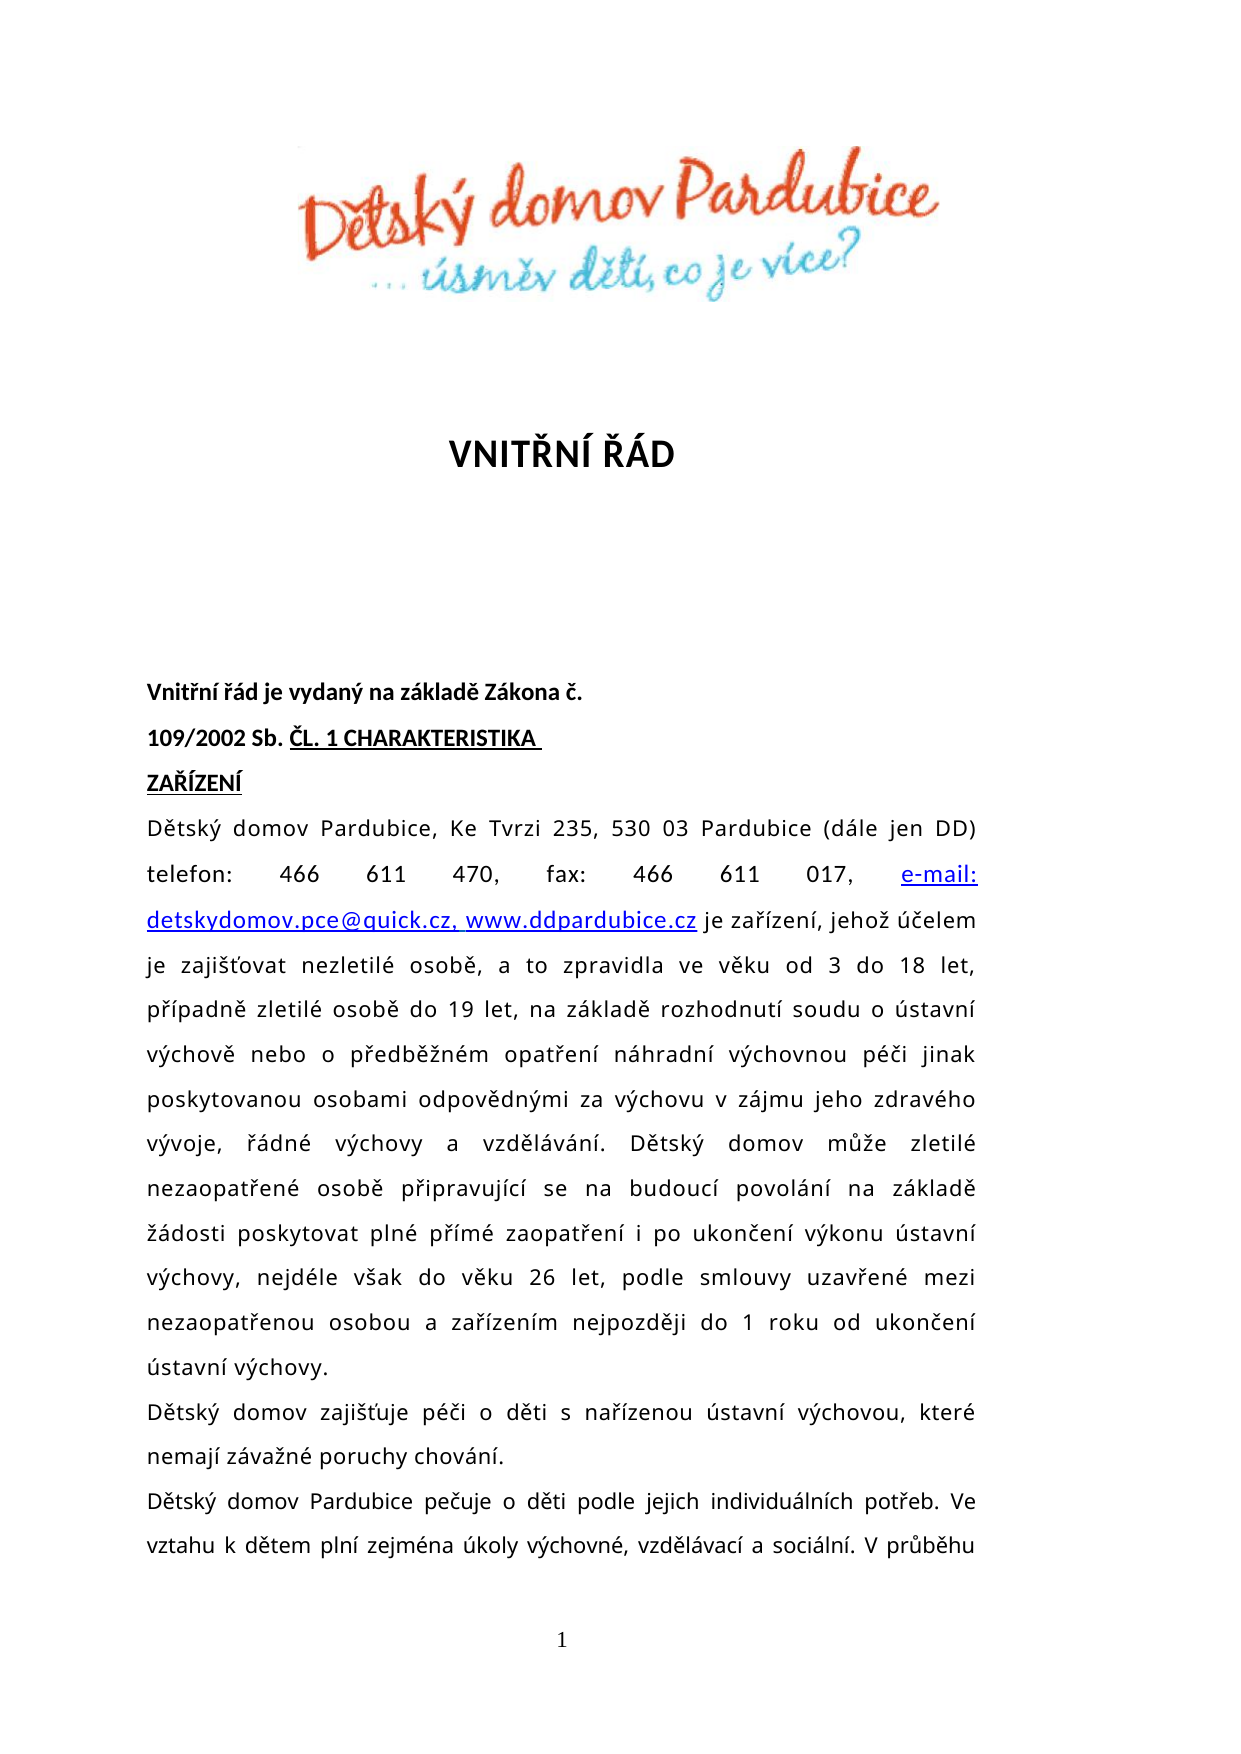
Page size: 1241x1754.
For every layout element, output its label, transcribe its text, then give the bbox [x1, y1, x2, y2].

text Dětský domov Pardubice, Ke Tvrzi 235, 530 03 Pardubice (dále jen DD) telefon: 466 611 470, fax: 466 611 017, e-mail: detskydomov.pce@quick.cz, www.ddpardubice.cz je zařízení, jehož účelem je zajišťovat nezletilé osobě, a to zpravidla ve věku od 3 do 18 let, případně zletilé osobě do 19 let, na základě rozhodnutí soudu o ústavní výchově nebo o předběžném opatření náhradní výchovnou péči jinak poskytovanou osobami odpovědnými za výchovu v zájmu jeho zdravého vývoje, řádné výchovy a vzdělávání. Dětský domov může zletilé nezaopatřené osobě připravující se na budoucí povolání na základě žádosti poskytovat plné přímé zaopatření i po ukončení výkonu ústavní výchovy, nejdéle však do věku 26 let, podle smlouvy uzavřené mezi nezaopatřenou osobou a zařízením nejpozději do 1 roku od ukončení ústavní výchovy. [147, 813, 977, 1382]
text Vnitřní řád je vydaný na základě Zákona č. 109/2002 Sb. ČL. 1 CHARAKTERISTIKA ZAŘÍZENÍ [147, 676, 609, 798]
text Dětský domov zajišťuje péči o děti s nařízenou ústavní výchovou, které nemají závažné poruchy chování. [147, 1396, 977, 1471]
text VNITŘNÍ ŘÁD [147, 431, 977, 477]
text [147, 1486, 977, 1560]
picture [297, 146, 940, 302]
